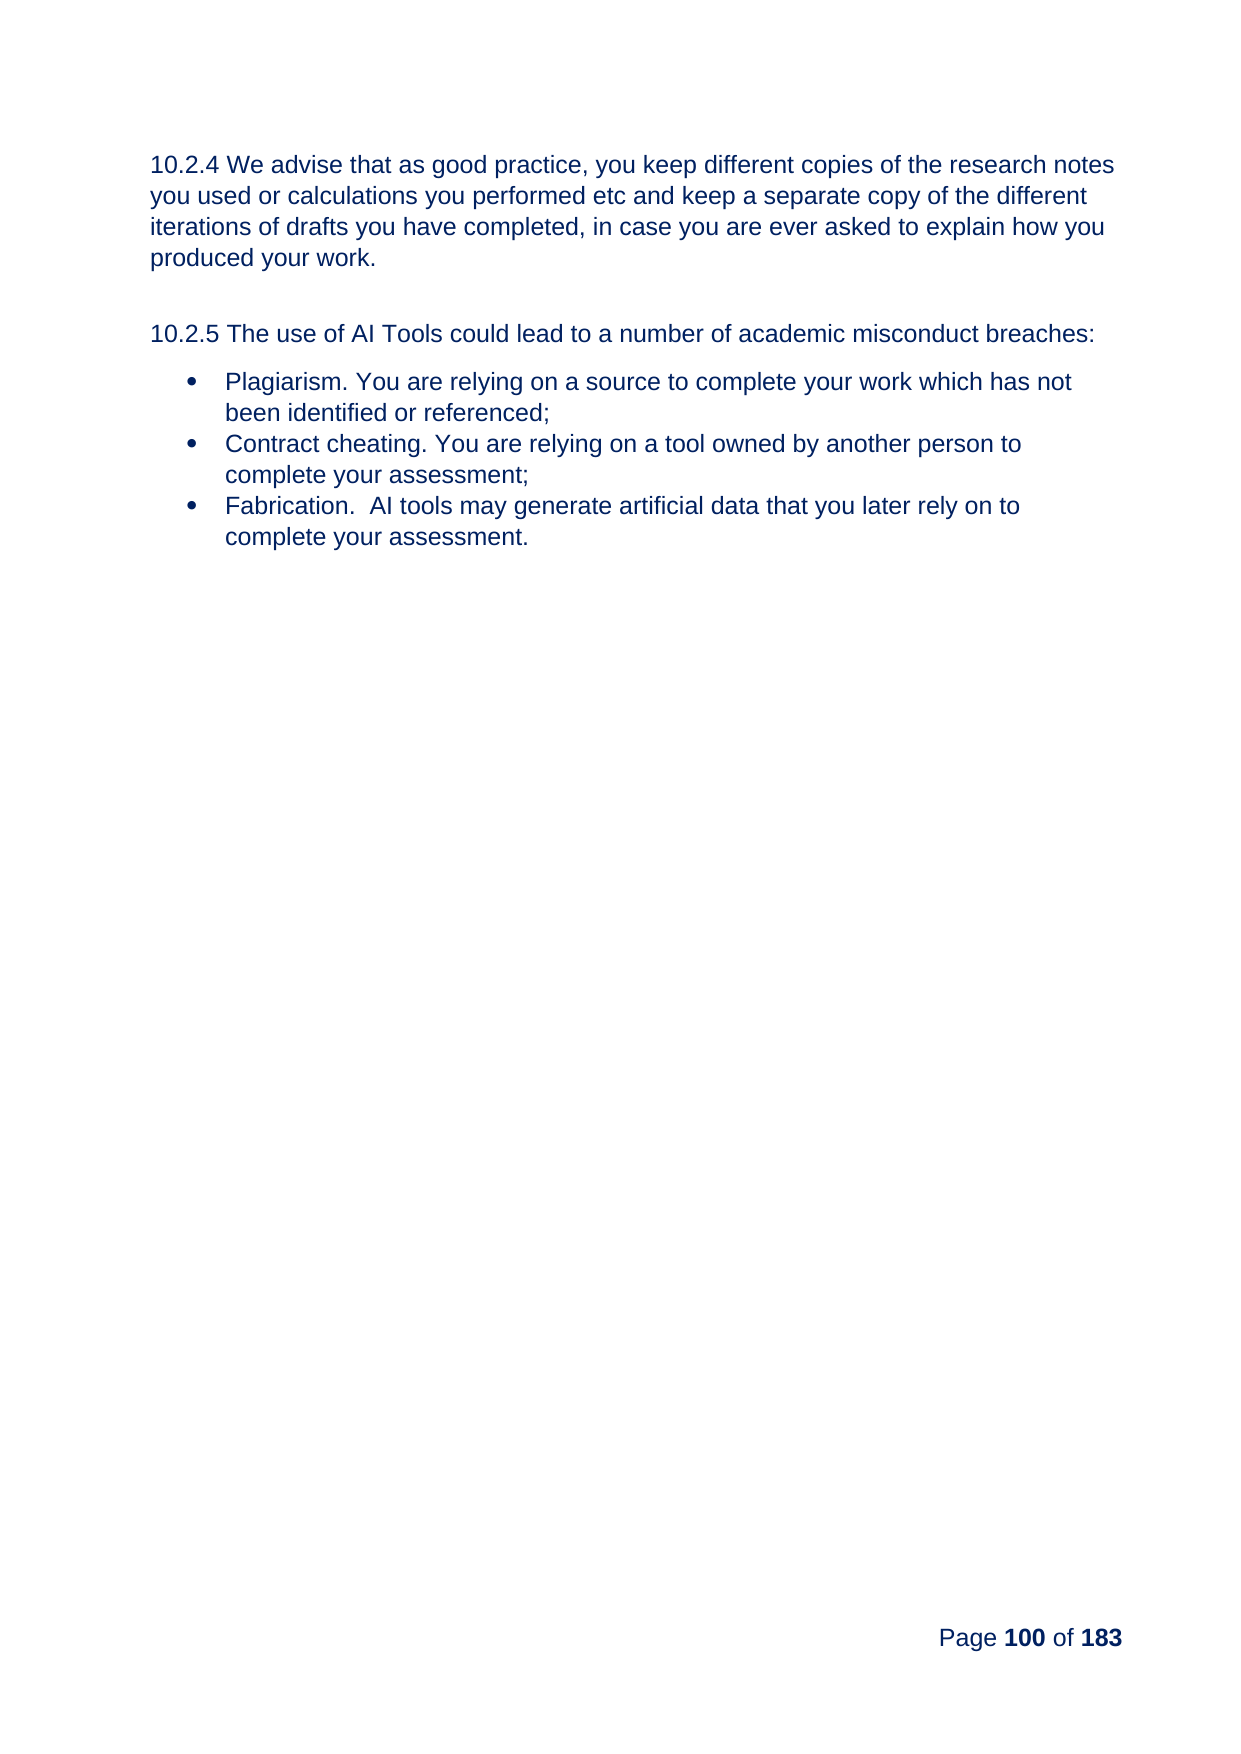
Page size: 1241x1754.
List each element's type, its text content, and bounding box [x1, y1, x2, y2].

list Contract cheating. You are relying on a tool owned by another person to complete your assessment; [187, 429, 1122, 489]
list Fabrication. AI tools may generate artificial data that you later rely on to complete your assessment. [187, 491, 1122, 551]
text 10.2.4 We advise that as good practice, you keep different copies of the research notes you used or calculations you performed etc and keep a separate copy of the different iterations of drafts you have completed, in case you are ever asked to explain how you produced your work. [150, 150, 1122, 272]
text 10.2.5 The use of AI Tools could lead to a number of academic misconduct breaches: [150, 319, 1122, 348]
list Plagiarism. You are relying on a source to complete your work which has not been identified or referenced; [187, 367, 1122, 426]
